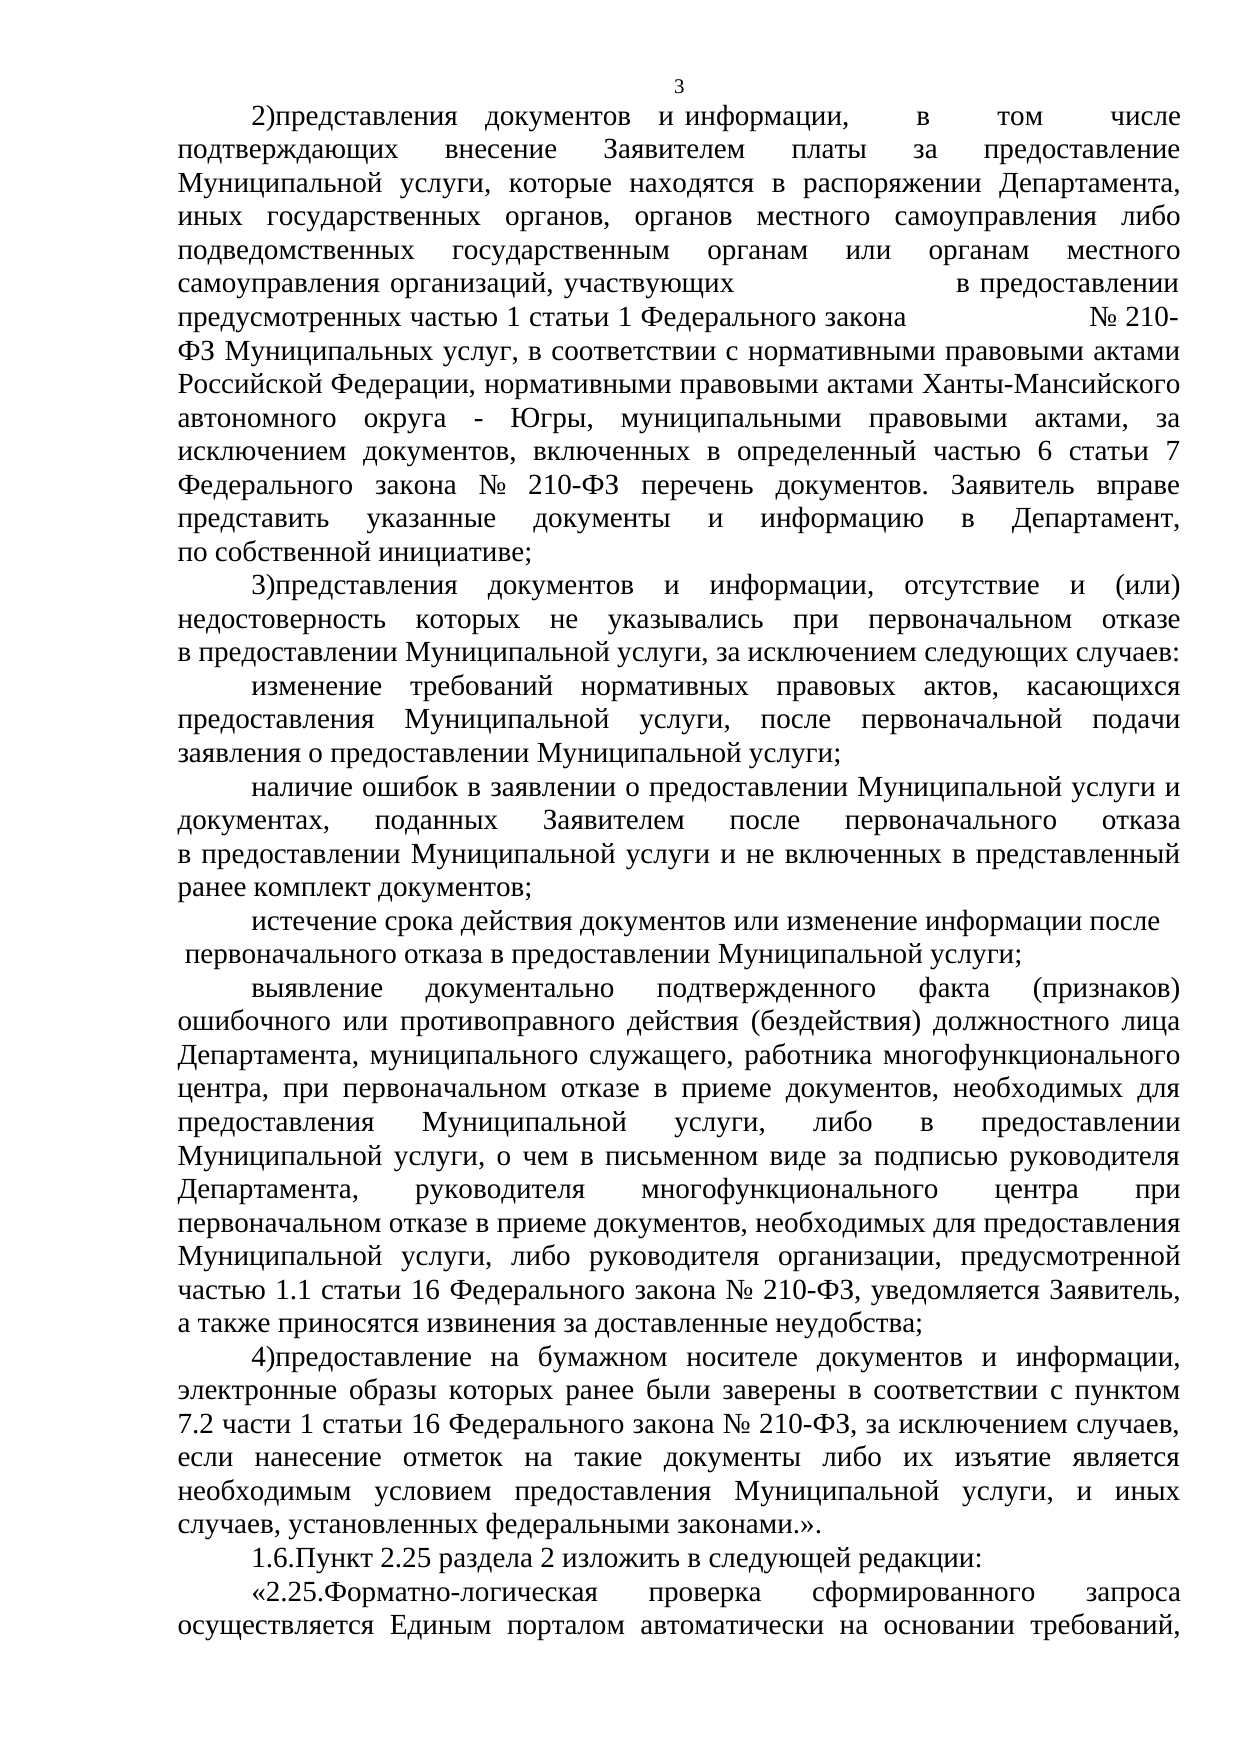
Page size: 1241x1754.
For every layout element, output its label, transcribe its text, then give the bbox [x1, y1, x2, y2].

text первоначального отказа в предоставлении Муниципальной услуги; [177, 936, 1181, 970]
text 2)представления документов и информации, в том числе подтверждающих внесение Заявителем платы за предоставление Муниципальной услуги, которые находятся в распоряжении Департамента, иных государственных органов, органов местного самоуправления либо подведомственных государственным органам или органам местного самоуправления организаций, участвующих в предоставлении предусмотренных частью 1 статьи 1 Федерального закона № 210-ФЗ Муниципальных услуг, в соответствии с нормативными правовыми актами Российской Федерации, нормативными правовыми актами Ханты-Мансийского автономного округа - Югры, муниципальными правовыми актами, за исключением документов, включенных в определенный частью 6 статьи 7 Федерального закона № 210-ФЗ перечень документов. Заявитель вправе представить указанные документы и информацию в Департамент, по собственной инициативе; [177, 98, 1181, 567]
text истечение срока действия документов или изменение информации после [251, 903, 1181, 936]
text 4)предоставление на бумажном носителе документов и информации, электронные образы которых ранее были заверены в соответствии с пунктом 7.2 части 1 статьи 16 Федерального закона № 210-ФЗ, за исключением случаев, если нанесение отметок на такие документы либо их изъятие является необходимым условием предоставления Муниципальной услуги, и иных случаев, установленных федеральными законами.». [177, 1339, 1181, 1540]
text 3)представления документов и информации, отсутствие и (или) недостоверность которых не указывались при первоначальном отказе в предоставлении Муниципальной услуги, за исключением следующих случаев: [177, 567, 1181, 668]
text 1.6.Пункт 2.25 раздела 2 изложить в следующей редакции: [177, 1540, 1181, 1574]
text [177, 1574, 1181, 1641]
text изменение требований нормативных правовых актов, касающихся предоставления Муниципальной услуги, после первоначальной подачи заявления о предоставлении Муниципальной услуги; [177, 668, 1181, 769]
text наличие ошибок в заявлении о предоставлении Муниципальной услуги и документах, поданных Заявителем после первоначального отказа в предоставлении Муниципальной услуги и не включенных в представленный ранее комплект документов; [177, 769, 1181, 903]
text выявление документально подтвержденного факта (признаков) ошибочного или противоправного действия (бездействия) должностного лица Департамента, муниципального служащего, работника многофункционального центра, при первоначальном отказе в приеме документов, необходимых для предоставления Муниципальной услуги, либо в предоставлении Муниципальной услуги, о чем в письменном виде за подписью руководителя Департамента, руководителя многофункционального центра при первоначальном отказе в приеме документов, необходимых для предоставления Муниципальной услуги, либо руководителя организации, предусмотренной частью 1.1 статьи 16 Федерального закона № 210-ФЗ, уведомляется Заявитель, а также приносятся извинения за доставленные неудобства; [177, 970, 1181, 1339]
